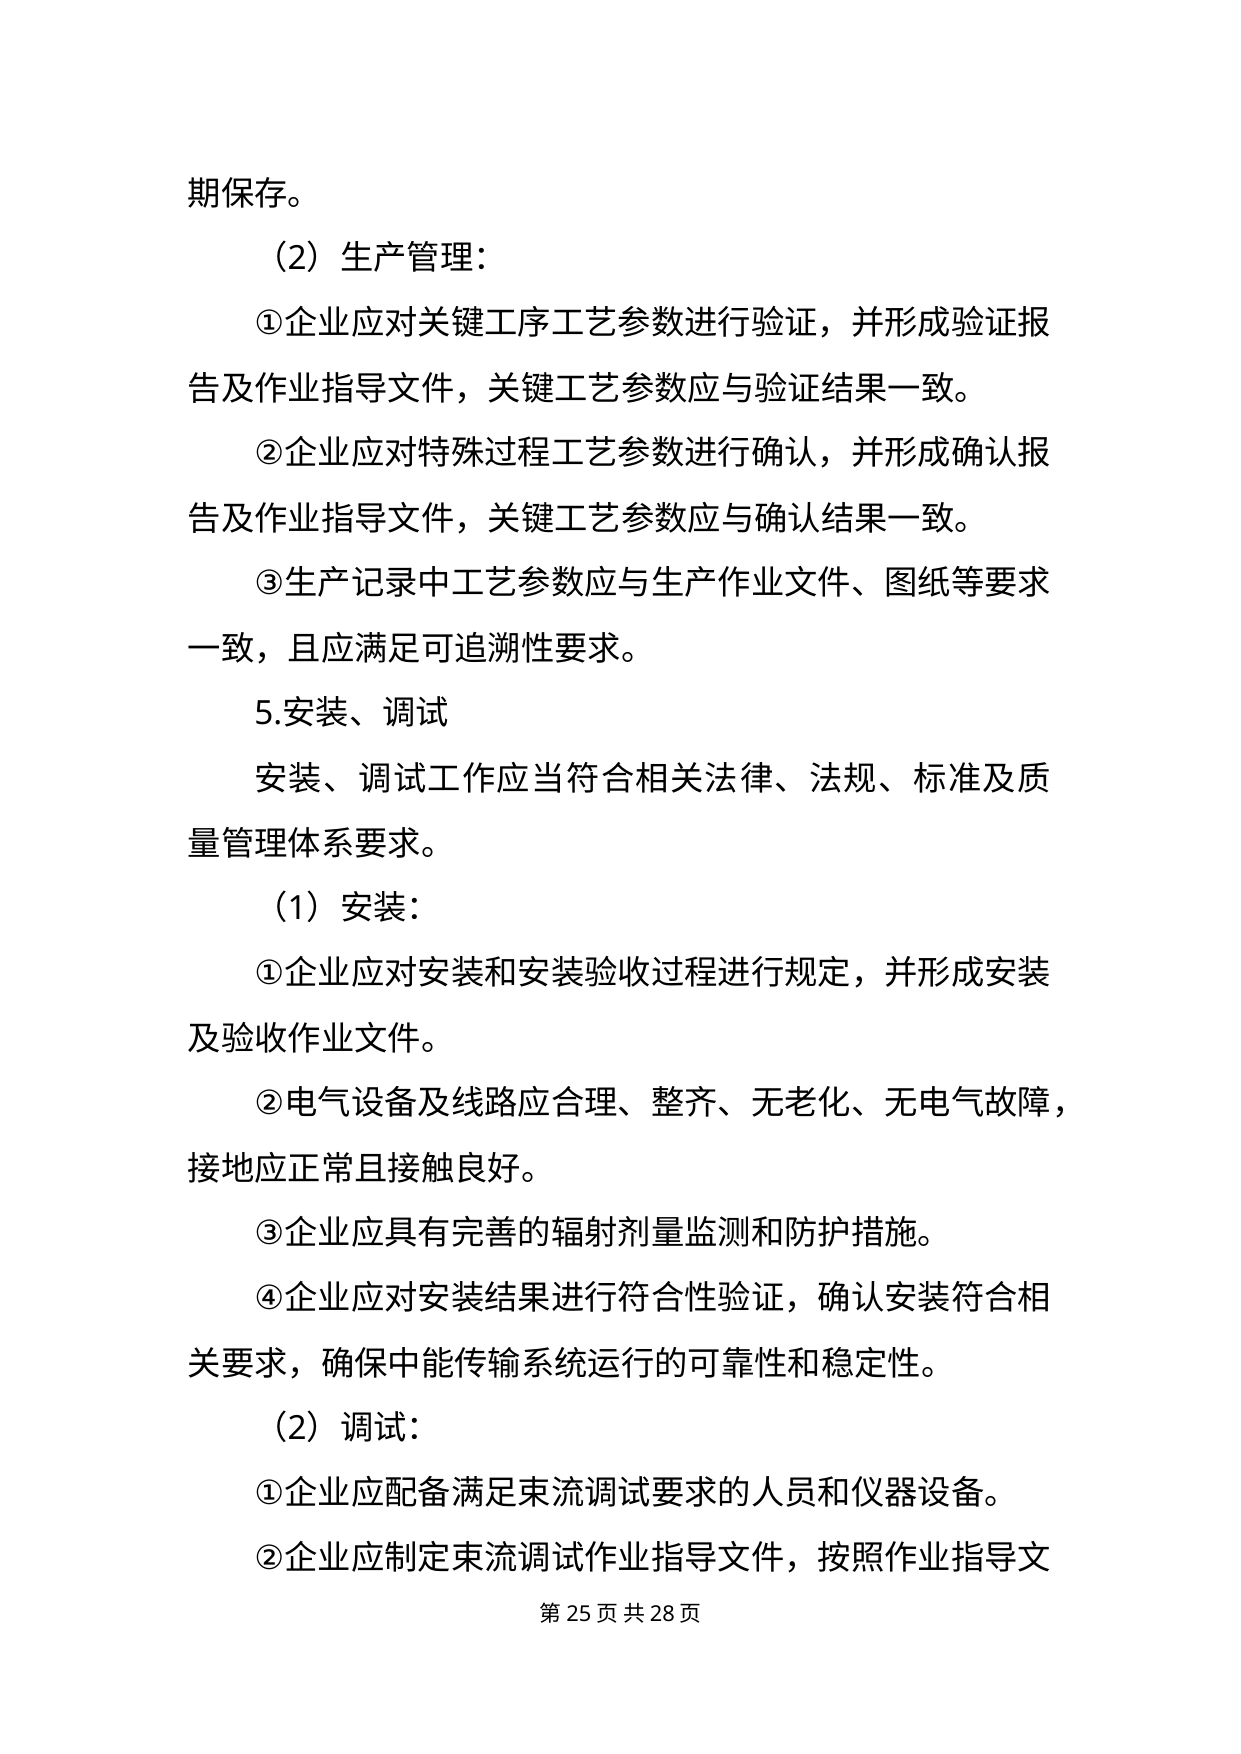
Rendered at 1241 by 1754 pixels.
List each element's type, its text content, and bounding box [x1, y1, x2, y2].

text ①企业应对安装和安装验收过程进行规定，并形成安装及验收作业文件。 [187, 938, 1053, 1068]
text ②电气设备及线路应合理、整齐、无老化、无电气故障，接地应正常且接触良好。 [187, 1068, 1053, 1198]
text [187, 1523, 1053, 1588]
text ③企业应具有完善的辐射剂量监测和防护措施。 [187, 1198, 1053, 1263]
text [187, 158, 1053, 223]
text ①企业应对关键工序工艺参数进行验证，并形成验证报告及作业指导文件，关键工艺参数应与验证结果一致。 [187, 288, 1053, 418]
subtitle 5.安装、调试 [187, 678, 1053, 743]
list 安装： [187, 873, 1053, 938]
text ①企业应配备满足束流调试要求的人员和仪器设备。 [187, 1458, 1053, 1523]
text ③生产记录中工艺参数应与生产作业文件、图纸等要求一致，且应满足可追溯性要求。 [187, 548, 1053, 678]
text ②企业应对特殊过程工艺参数进行确认，并形成确认报告及作业指导文件，关键工艺参数应与确认结果一致。 [187, 418, 1053, 548]
text （2）生产管理： [187, 223, 1053, 288]
list 调试： [187, 1393, 1053, 1458]
text 安装、调试工作应当符合相关法律、法规、标准及质量管理体系要求。 [187, 743, 1053, 873]
text ④企业应对安装结果进行符合性验证，确认安装符合相关要求，确保中能传输系统运行的可靠性和稳定性。 [187, 1263, 1053, 1393]
